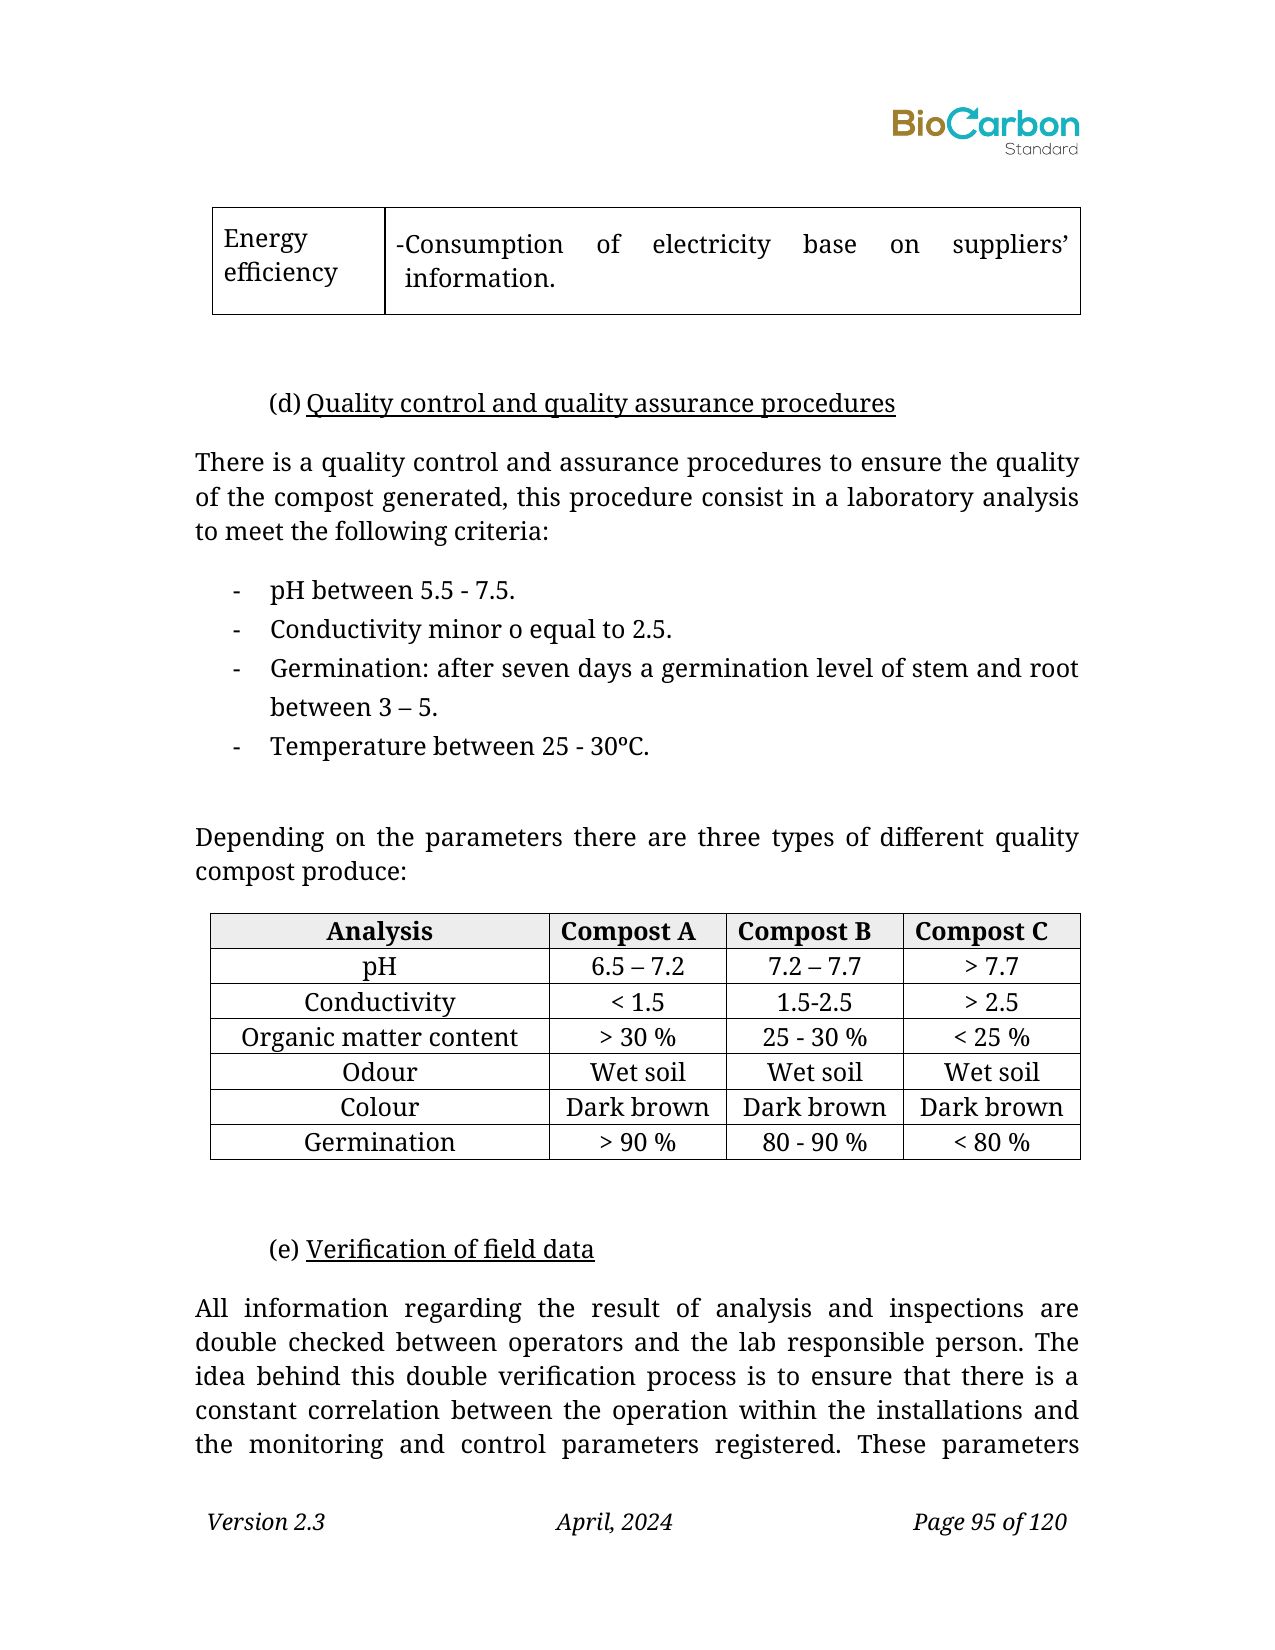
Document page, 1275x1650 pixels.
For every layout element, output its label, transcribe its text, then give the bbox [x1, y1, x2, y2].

table_cell < 25 % [904, 1019, 1080, 1053]
table_cell Consumption of electricity base on suppliers’ information. [386, 208, 1080, 313]
list Temperature between 25 - 30ºC. [232, 729, 1080, 763]
table_cell Odour [211, 1054, 549, 1088]
table_header Compost B [727, 914, 903, 948]
table_cell Germination [211, 1125, 549, 1159]
table_cell Conductivity [211, 984, 549, 1018]
list pH between 5.5 - 7.5. [232, 572, 1080, 606]
list Conductivity minor o equal to 2.5. [232, 611, 1080, 646]
table_cell 6.5 – 7.2 [550, 949, 726, 983]
table_cell Dark brown [727, 1090, 903, 1123]
table_cell < 1.5 [550, 984, 726, 1018]
table_cell > 2.5 [904, 984, 1080, 1018]
table_cell Dark brown [550, 1090, 726, 1123]
table_header Analysis [211, 914, 549, 948]
table_cell Wet soil [727, 1054, 903, 1088]
list Quality control and quality assurance procedures [269, 386, 1080, 420]
table_cell Organic matter content [211, 1019, 549, 1053]
table_cell 1.5-2.5 [727, 984, 903, 1018]
table_header Compost C [904, 914, 1080, 948]
table_cell > 7.7 [904, 949, 1080, 983]
table_cell < 80 % [904, 1125, 1080, 1159]
table_cell Wet soil [904, 1054, 1080, 1088]
table_cell 80 - 90 % [727, 1125, 903, 1159]
table_cell Wet soil [550, 1054, 726, 1088]
text Depending on the parameters there are three types of different quality compost produce: [195, 820, 1080, 888]
table_cell pH [211, 949, 549, 983]
table_header Compost A [550, 914, 726, 948]
table_cell > 30 % [550, 1019, 726, 1053]
text There is a quality control and assurance procedures to ensure the quality of the compost generated, this procedure consist in a laboratory analysis to meet the following criteria: [195, 445, 1080, 547]
table_cell Colour [211, 1090, 549, 1123]
table_cell > 90 % [550, 1125, 726, 1159]
table_cell Energy efficiency [213, 208, 384, 313]
table_cell 7.2 – 7.7 [727, 949, 903, 983]
table_cell Dark brown [904, 1090, 1080, 1123]
list Germination: after seven days a germination level of stem and root between 3 – 5. [232, 651, 1080, 724]
list Verification of field data [269, 1231, 1080, 1265]
table_cell 25 - 30 % [727, 1019, 903, 1053]
picture [892, 86, 1081, 164]
